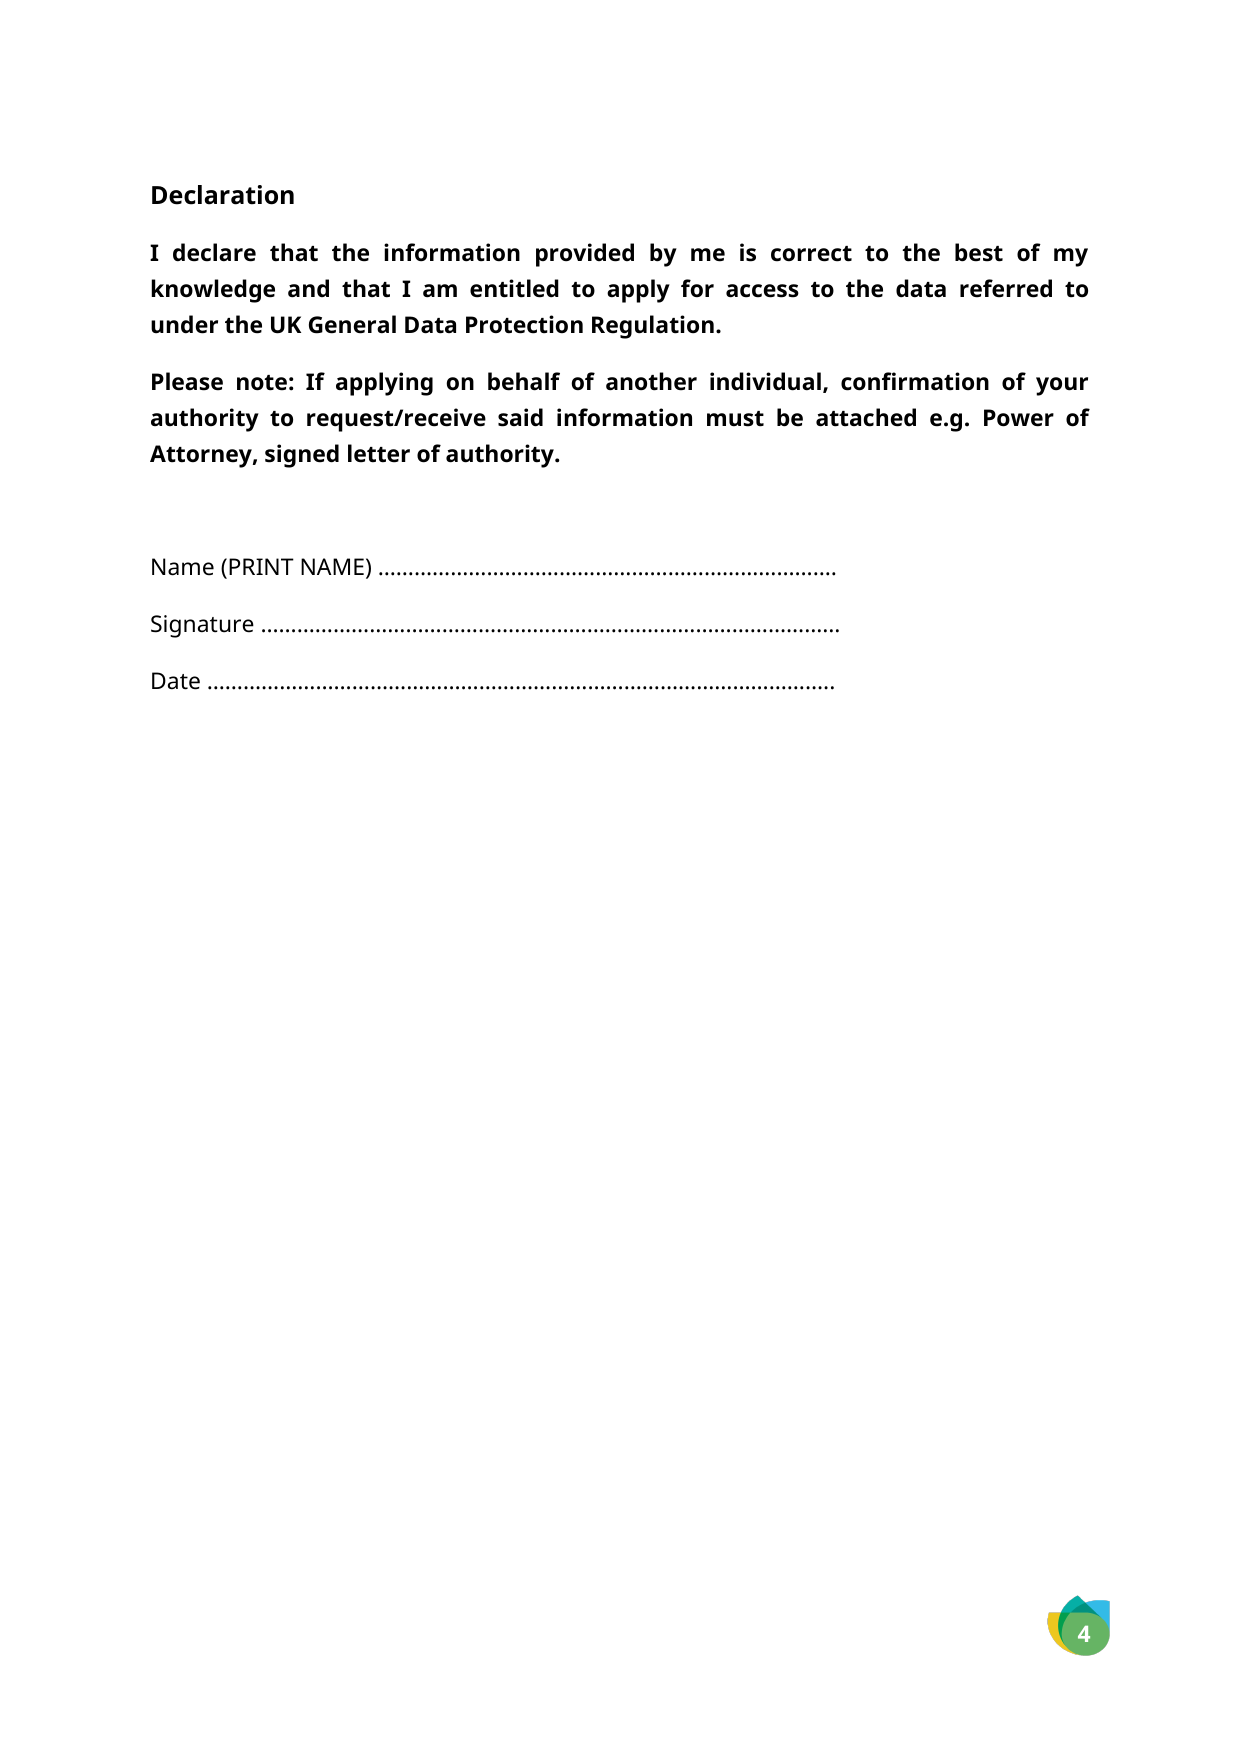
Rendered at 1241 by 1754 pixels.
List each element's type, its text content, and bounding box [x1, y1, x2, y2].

text I declare that the information provided by me is correct to the best of my knowledge and that I am entitled to apply for access to the data referred to under the UK General Data Protection Regulation. [150, 237, 1090, 340]
picture [1045, 1595, 1113, 1657]
text Signature …………………………………………………………………………………… [150, 608, 1090, 639]
text Date ………………………………………………………………………………………….. [150, 665, 1090, 696]
text Name (PRINT NAME) …………………………………………………………………. [150, 551, 1090, 583]
text Declaration [150, 177, 1090, 211]
text Please note: If applying on behalf of another individual, confirmation of your authority to request/receive said information must be attached e.g. Power of Attorney, signed letter of authority. [150, 366, 1090, 469]
